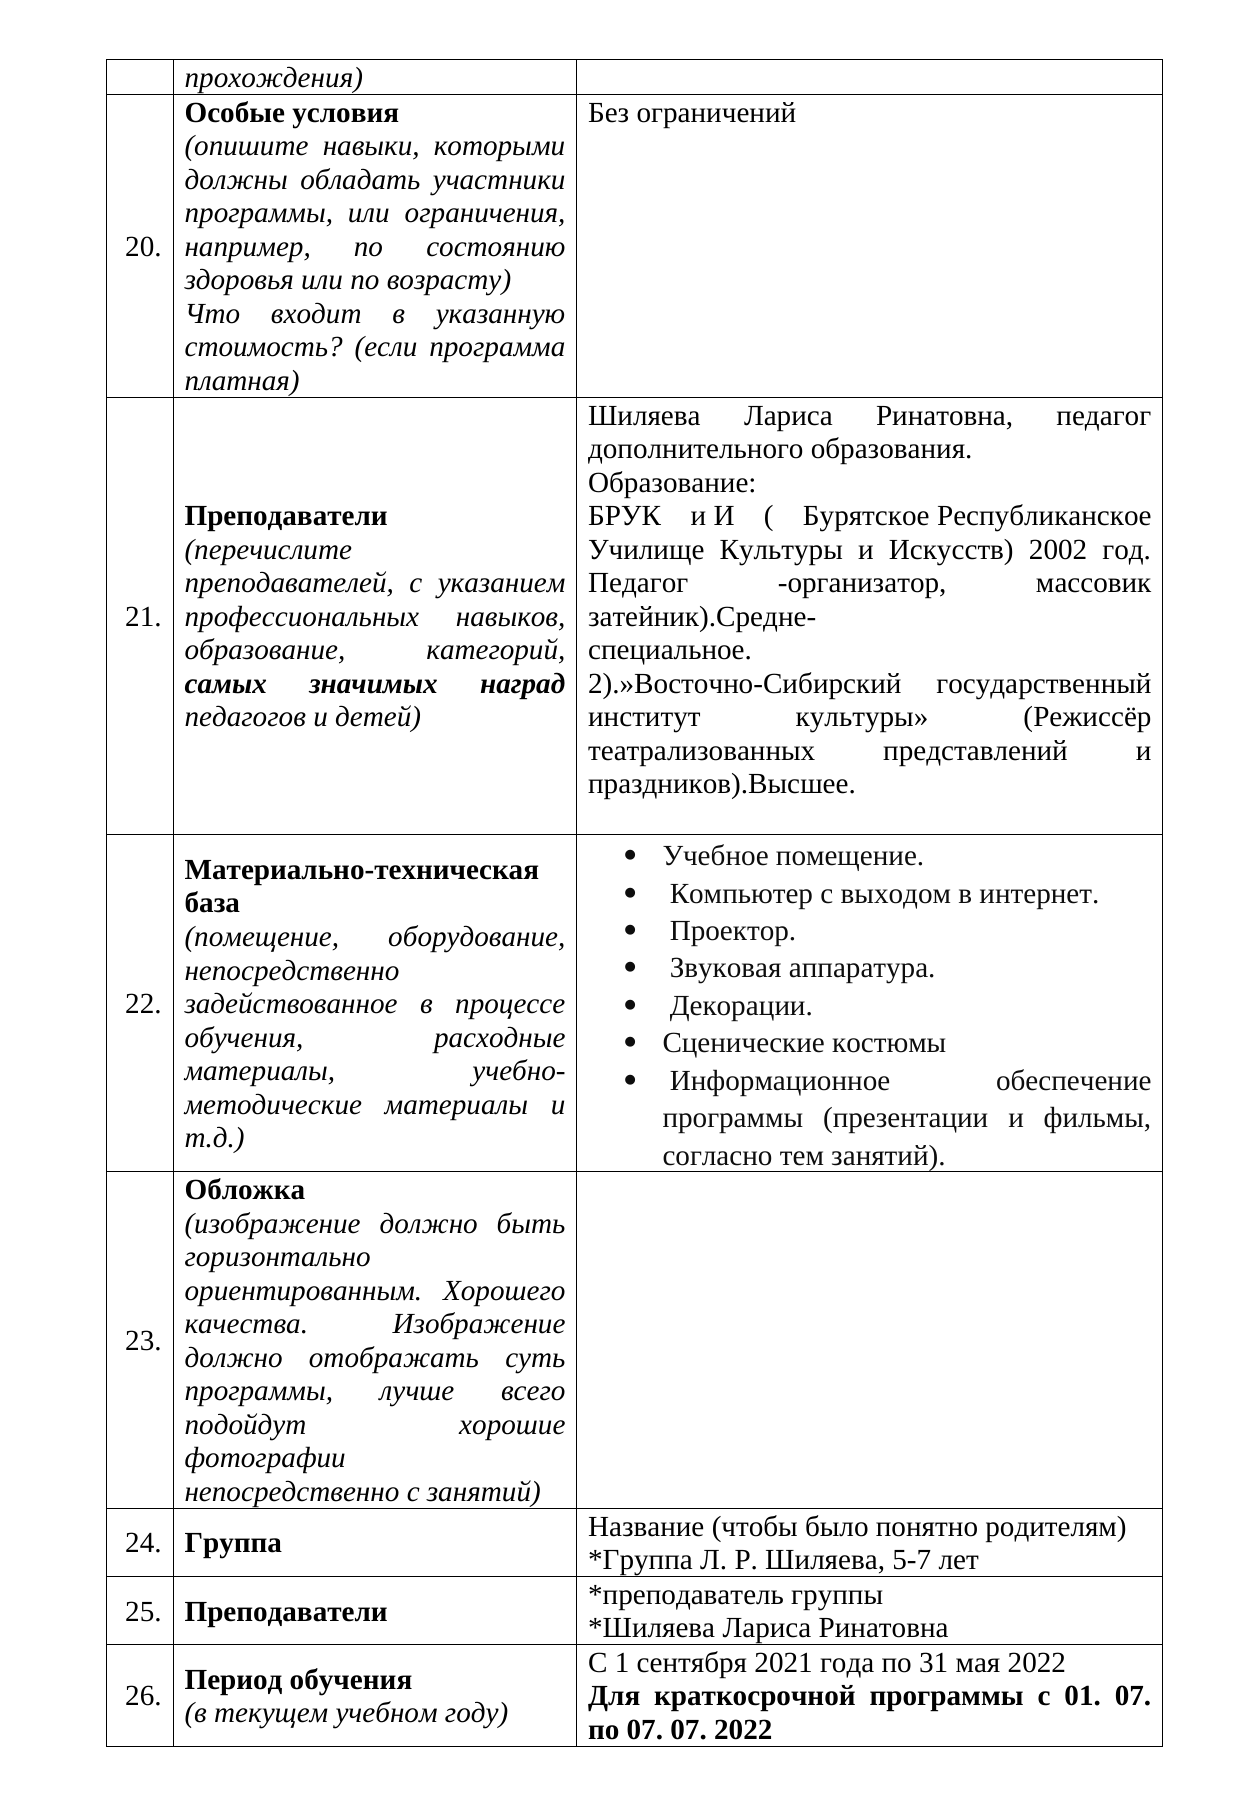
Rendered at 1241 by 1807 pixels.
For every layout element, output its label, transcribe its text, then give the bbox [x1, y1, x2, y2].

table_cell С 1 сентября 2021 года по 31 мая 2022 Для краткосрочной программы с 01. 07. по 07. 07. 2022 [577, 1645, 1162, 1746]
table_cell Материально-техническая база (помещение, оборудование, непосредственно задействованное в процессе обучения, расходные материалы, учебно-методические материалы и т.д.) [174, 835, 576, 1171]
table_cell [107, 60, 173, 94]
table_cell Обложка (изображение должно быть горизонтально ориентированным. Хорошего качества. Изображение должно отображать суть программы, лучше всего подойдут хорошие фотографии непосредственно с занятий) [174, 1172, 576, 1508]
table_cell Без ограничений [577, 95, 1162, 397]
table_cell Преподаватели [174, 1577, 576, 1644]
table_cell [107, 1509, 173, 1576]
table_cell *преподаватель группы *Шиляева Лариса Ринатовна [577, 1577, 1162, 1644]
table_cell Название (чтобы было понятно родителям) *Группа Л. Р. Шиляева, 5-7 лет [577, 1509, 1162, 1576]
table_cell Учебное помещение. Компьютер с выходом в интернет. Проектор. Звуковая аппаратура. Декорации. Сценические костюмы Информационное обеспечение программы (презентации и фильмы, согласно тем занятий). [577, 835, 1162, 1171]
table_cell Группа [174, 1509, 576, 1576]
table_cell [577, 60, 1162, 94]
table_cell [107, 1645, 173, 1746]
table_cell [174, 60, 576, 94]
table_cell Шиляева Лариса Ринатовна, педагог дополнительного образования. Образование: БРУК и И ( Бурятское Республиканское Училище Культуры и Искусств) 2002 год. Педагог -организатор, массовик затейник).Средне- специальное. 2).»Восточно-Сибирский государственный институт культуры» (Режиссёр театрализованных представлений и праздников).Высшее. [577, 398, 1162, 834]
table_cell [107, 835, 173, 1171]
table_cell [107, 1577, 173, 1644]
table_cell Период обучения (в текущем учебном году) [174, 1645, 576, 1746]
table_cell [107, 398, 173, 834]
table_cell [107, 95, 173, 397]
table_cell [107, 1172, 173, 1508]
table_cell [577, 1172, 1162, 1508]
table_cell Особые условия (опишите навыки, которыми должны обладать участники программы, или ограничения, например, по состоянию здоровья или по возрасту) Что входит в указанную стоимость? (если программа платная) [174, 95, 576, 397]
table_cell Преподаватели (перечислите преподавателей, с указанием профессиональных навыков, образование, категорий, самых значимых наград педагогов и детей) [174, 398, 576, 834]
